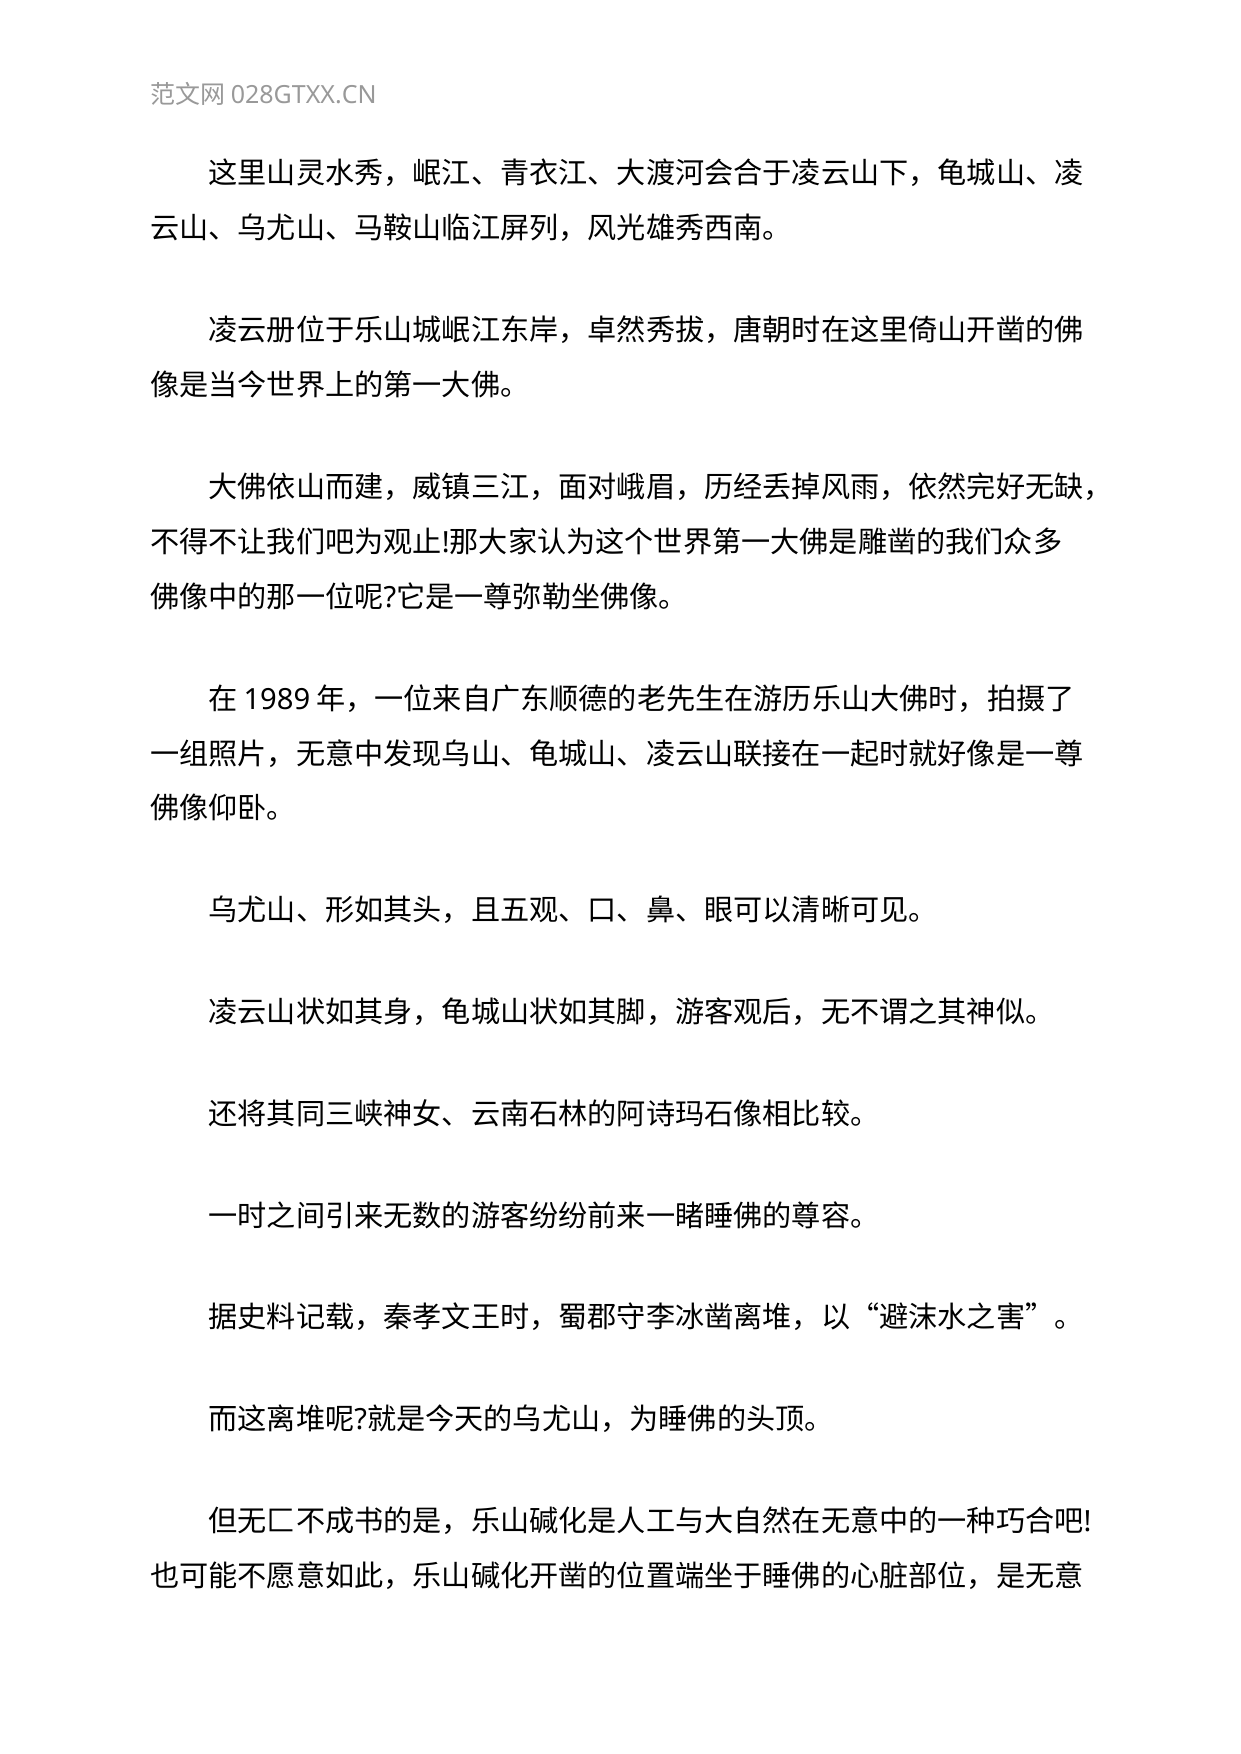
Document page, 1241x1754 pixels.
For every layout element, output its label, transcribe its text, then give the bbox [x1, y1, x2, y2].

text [150, 1498, 1090, 1595]
text 乌尤山、形如其头，且五观、口、鼻、眼可以清晰可见。 [150, 887, 1090, 929]
text 凌云山状如其身，龟城山状如其脚，游客观后，无不谓之其神似。 [150, 989, 1090, 1031]
text 这里山灵水秀，岷江、青衣江、大渡河会合于凌云山下，龟城山、凌云山、乌尤山、马鞍山临江屏列，风光雄秀西南。 [150, 150, 1090, 247]
text 一时之间引来无数的游客纷纷前来一睹睡佛的尊容。 [150, 1192, 1090, 1234]
text 而这离堆呢?就是今天的乌尤山，为睡佛的头顶。 [150, 1396, 1090, 1438]
text 大佛依山而建，威镇三江，面对峨眉，历经丢掉风雨，依然完好无缺，不得不让我们吧为观止!那大家认为这个世界第一大佛是雕凿的我们众多佛像中的那一位呢?它是一尊弥勒坐佛像。 [150, 463, 1090, 616]
text 还将其同三峡神女、云南石林的阿诗玛石像相比较。 [150, 1090, 1090, 1133]
text 凌云册位于乐山城岷江东岸，卓然秀拔，唐朝时在这里倚山开凿的佛像是当今世界上的第一大佛。 [150, 307, 1090, 404]
text 据史料记载，秦孝文王时，蜀郡守李冰凿离堆，以“避沫水之害”。 [150, 1294, 1090, 1336]
text 在1989年，一位来自广东顺德的老先生在游历乐山大佛时，拍摄了一组照片，无意中发现乌山、龟城山、凌云山联接在一起时就好像是一尊佛像仰卧。 [150, 675, 1090, 827]
